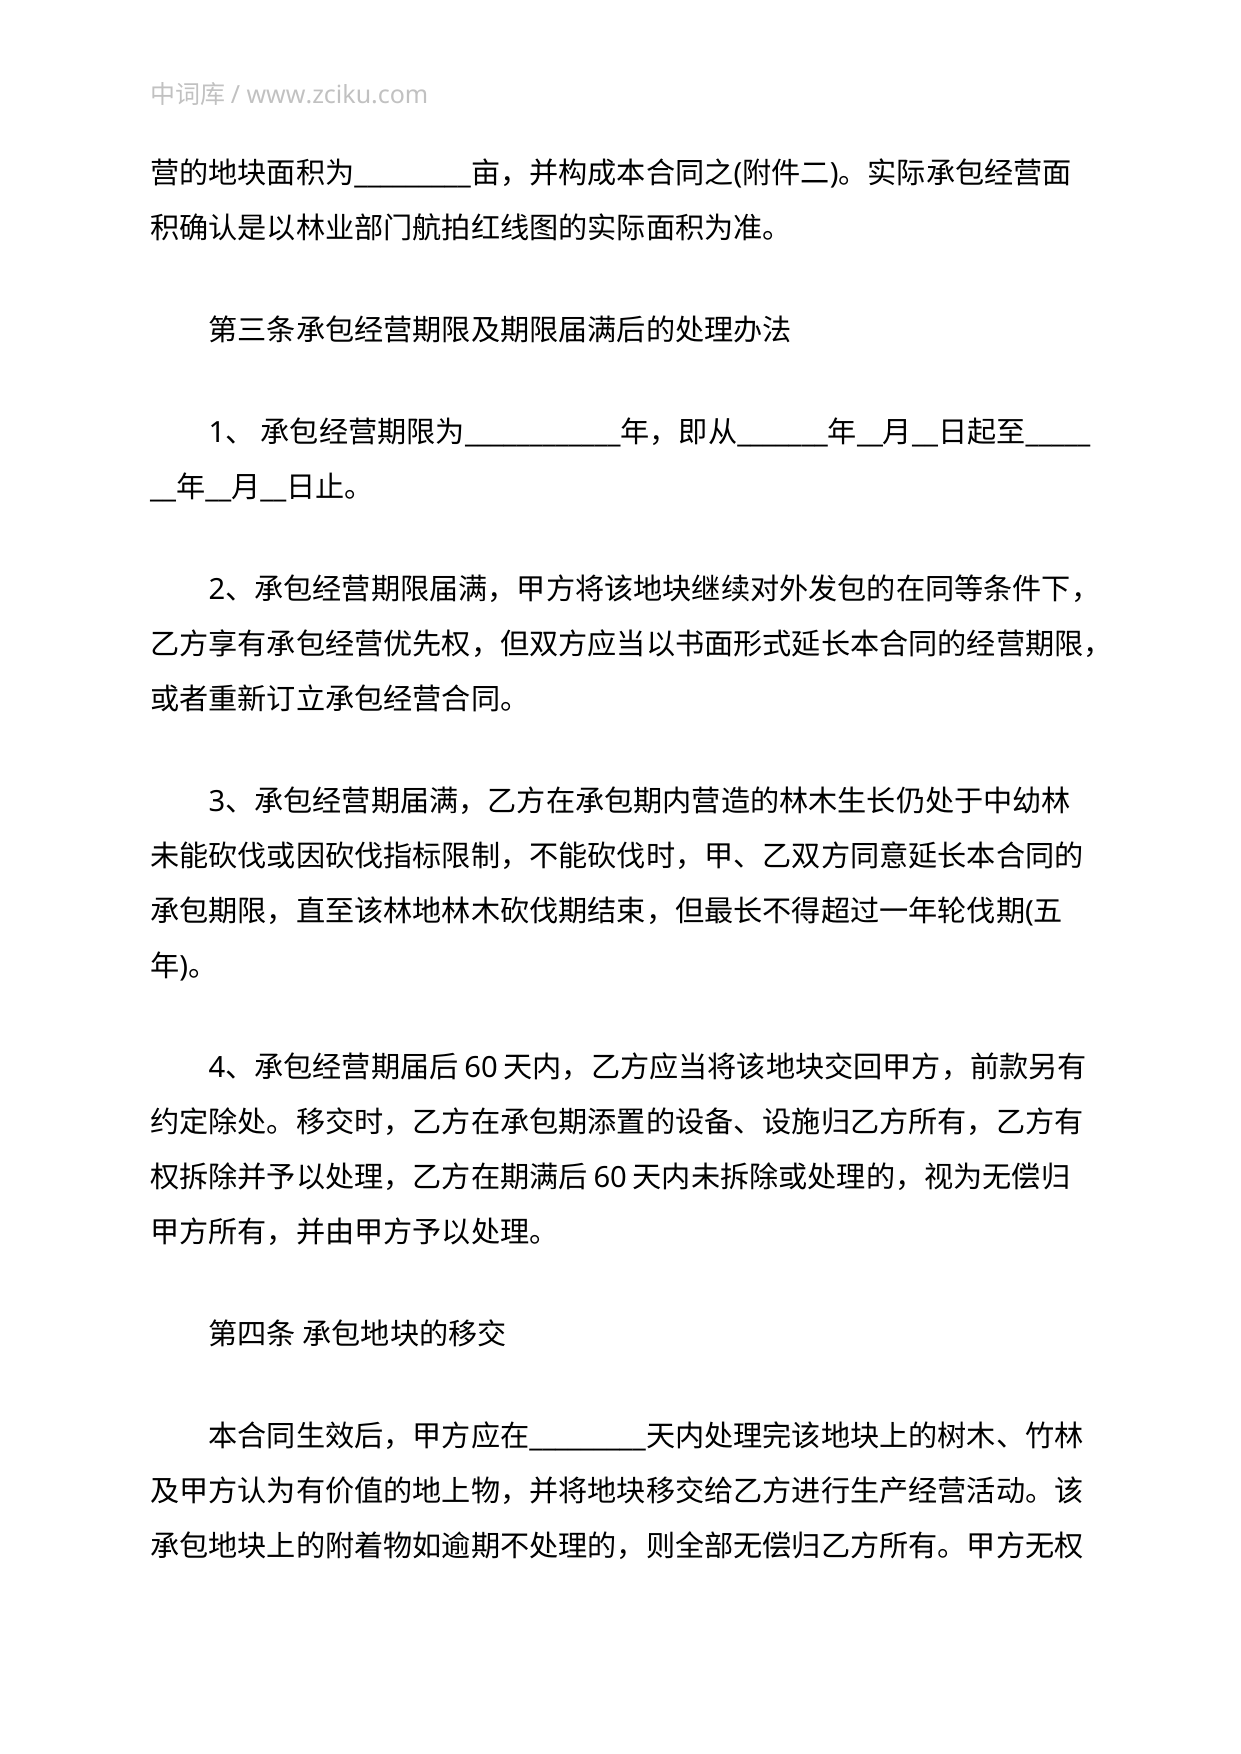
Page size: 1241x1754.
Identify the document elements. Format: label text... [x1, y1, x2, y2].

text 3、承包经营期届满，乙方在承包期内营造的林木生长仍处于中幼林未能砍伐或因砍伐指标限制，不能砍伐时，甲、乙双方同意延长本合同的承包期限，直至该林地林木砍伐期结束，但最长不得超过一年轮伐期(五年)。 [150, 777, 1090, 984]
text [150, 150, 1090, 247]
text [150, 1412, 1090, 1565]
text 1、 承包经营期限为____________年，即从_______年__月__日起至_______年__月__日止。 [150, 408, 1090, 506]
text 第三条承包经营期限及期限届满后的处理办法 [150, 307, 1090, 349]
text 2、承包经营期限届满，甲方将该地块继续对外发包的在同等条件下，乙方享有承包经营优先权，但双方应当以书面形式延长本合同的经营期限，或者重新订立承包经营合同。 [150, 566, 1090, 718]
text 第四条 承包地块的移交 [150, 1311, 1090, 1353]
text 4、承包经营期届后60天内，乙方应当将该地块交回甲方，前款另有约定除处。移交时，乙方在承包期添置的设备、设施归乙方所有，乙方有权拆除并予以处理，乙方在期满后60天内未拆除或处理的，视为无偿归甲方所有，并由甲方予以处理。 [150, 1044, 1090, 1251]
